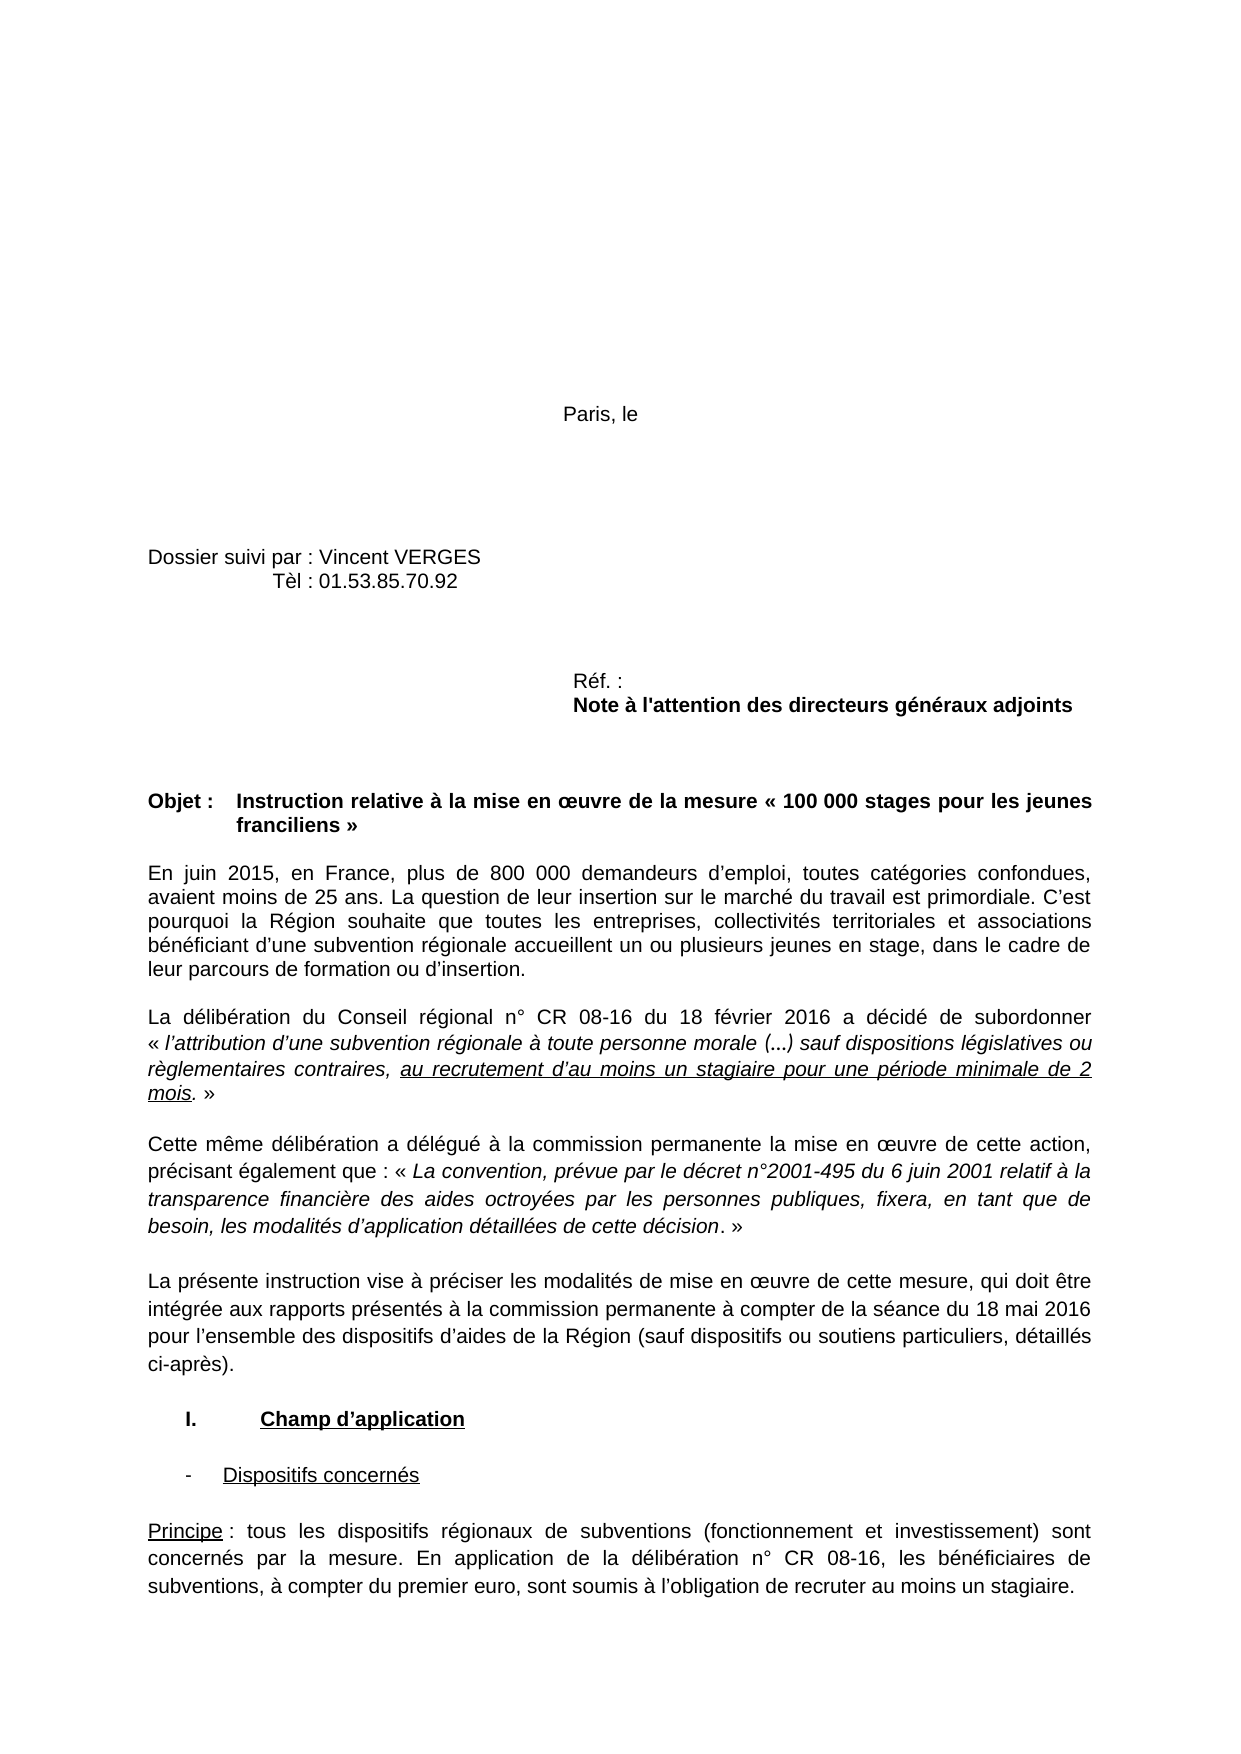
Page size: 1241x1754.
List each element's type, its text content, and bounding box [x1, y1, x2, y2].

text Principe : tous les dispositifs régionaux de subventions (fonctionnement et investissement) sont concernés par la mesure. En application de la délibération n° CR 08-16, les bénéficiaires de subventions, à compter du premier euro, sont soumis à l’obligation de recruter au moins un stagiaire. [148, 1518, 1093, 1597]
text Dossier suivi par : Vincent VERGES [148, 545, 1093, 569]
text La présente instruction vise à préciser les modalités de mise en œuvre de cette mesure, qui doit être intégrée aux rapports présentés à la commission permanente à compter de la séance du 18 mai 2016 pour l’ensemble des dispositifs d’aides de la Région (sauf dispositifs ou soutiens particuliers, détaillés ci-après). [148, 1269, 1093, 1376]
text Note à l'attention des directeurs généraux adjoints [573, 693, 1093, 717]
list Champ d’application [185, 1407, 1093, 1431]
text Cette même délibération a délégué à la commission permanente la mise en œuvre de cette action, précisant également que : « La convention, prévue par le décret n°2001-495 du 6 juin 2001 relatif à la transparence financière des aides octroyées par les personnes publiques, fixera, en tant que de besoin, les modalités d’application détaillées de cette décision. » [148, 1132, 1093, 1238]
text Réf. : [148, 669, 1093, 693]
text En juin 2015, en France, plus de 800 000 demandeurs d’emploi, toutes catégories confondues, avaient moins de 25 ans. La question de leur insertion sur le marché du travail est primordiale. C’est pourquoi la Région souhaite que toutes les entreprises, collectivités territoriales et associations bénéficiant d’une subvention régionale accueillent un ou plusieurs jeunes en stage, dans le cadre de leur parcours de formation ou d’insertion. [148, 861, 1093, 981]
text Paris, le [517, 401, 1093, 425]
text La délibération du Conseil régional n° CR 08-16 du 18 février 2016 a décidé de subordonner « l’attribution d’une subvention régionale à toute personne morale (…) sauf dispositions législatives ou règlementaires contraires, au recrutement d’au moins un stagiaire pour une période minimale de 2 mois. » [148, 1004, 1093, 1104]
list Dispositifs concernés [185, 1462, 1093, 1487]
text Objet : Instruction relative à la mise en œuvre de la mesure « 100 000 stages pour les jeunes franciliens » [148, 789, 1093, 837]
text Tèl : 01.53.85.70.92 [148, 569, 1093, 593]
